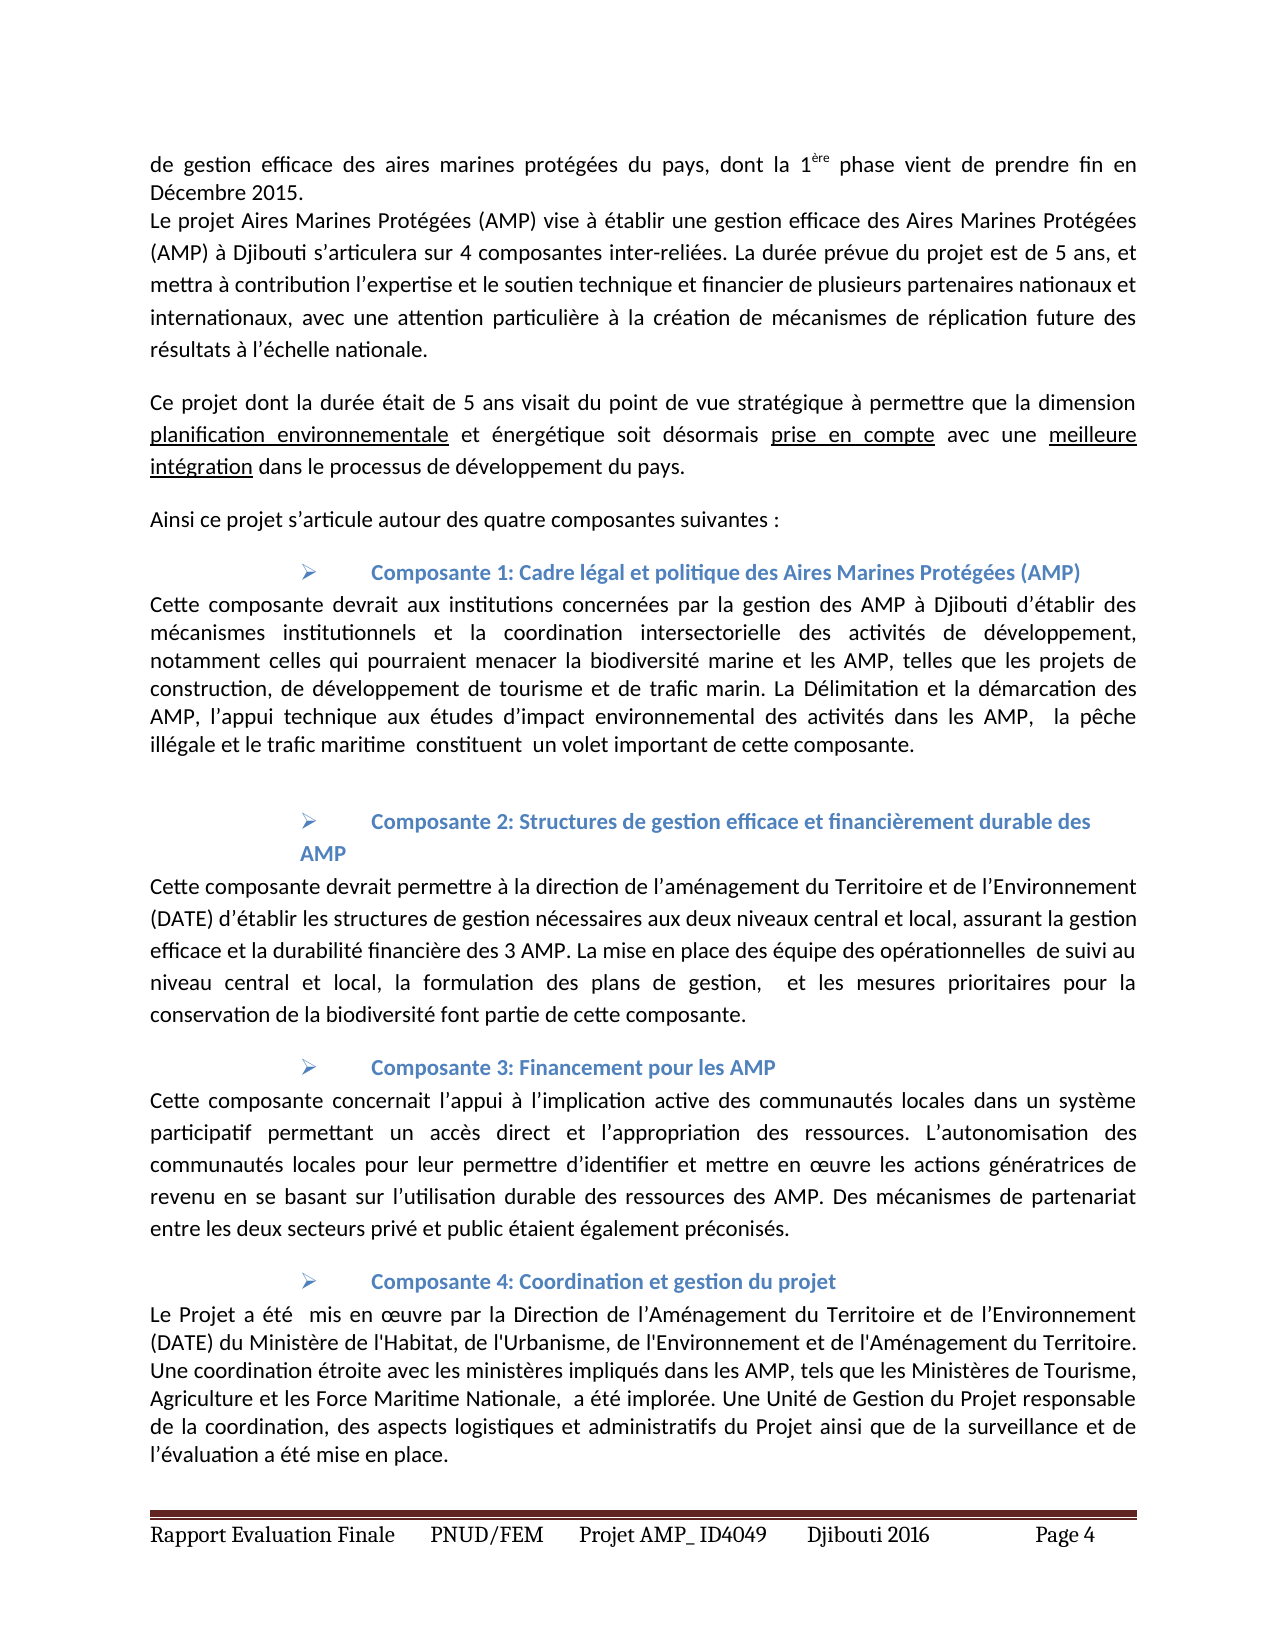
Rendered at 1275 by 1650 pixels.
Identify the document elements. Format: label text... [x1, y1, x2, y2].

text Ainsi ce projet s’articule autour des quatre composantes suivantes : [150, 505, 1137, 533]
text Ce projet dont la durée était de 5 ans visait du point de vue stratégique à permettre que la dimension planification environnementale et énergétique soit désormais prise en compte avec une meilleure intégration dans le processus de développement du pays. [150, 388, 1137, 480]
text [150, 150, 1137, 206]
subtitle Composante 1: Cadre légal et politique des Aires Marines Protégées (AMP) [300, 558, 1137, 586]
text Cette composante devrait permettre à la direction de l’aménagement du Territoire et de l’Environnement (DATE) d’établir les structures de gestion nécessaires aux deux niveaux central et local, assurant la gestion efficace et la durabilité financière des 3 AMP. La mise en place des équipe des opérationnelles de suivi au niveau central et local, la formulation des plans de gestion, et les mesures prioritaires pour la conservation de la biodiversité font partie de cette composante. [150, 872, 1137, 1028]
subtitle Composante 2: Structures de gestion efficace et financièrement durable des AMP [300, 807, 1137, 868]
text Le Projet a été mis en œuvre par la Direction de l’Aménagement du Territoire et de l’Environnement (DATE) du Ministère de l'Habitat, de l'Urbanisme, de l'Environnement et de l'Aménagement du Territoire. Une coordination étroite avec les ministères impliqués dans les AMP, tels que les Ministères de Tourisme, Agriculture et les Force Maritime Nationale, a été implorée. Une Unité de Gestion du Projet responsable de la coordination, des aspects logistiques et administratifs du Projet ainsi que de la surveillance et de l’évaluation a été mise en place. [150, 1300, 1137, 1468]
text Cette composante concernait l’appui à l’implication active des communautés locales dans un système participatif permettant un accès direct et l’appropriation des ressources. L’autonomisation des communautés locales pour leur permettre d’identifier et mettre en œuvre les actions génératrices de revenu en se basant sur l’utilisation durable des ressources des AMP. Des mécanismes de partenariat entre les deux secteurs privé et public étaient également préconisés. [150, 1086, 1137, 1242]
subtitle Composante 3: Financement pour les AMP [300, 1053, 1137, 1082]
subtitle Composante 4: Coordination et gestion du projet [300, 1267, 1137, 1296]
text Le projet Aires Marines Protégées (AMP) vise à établir une gestion efficace des Aires Marines Protégées (AMP) à Djibouti s’articulera sur 4 composantes inter-reliées. La durée prévue du projet est de 5 ans, et mettra à contribution l’expertise et le soutien technique et financier de plusieurs partenaires nationaux et internationaux, avec une attention particulière à la création de mécanismes de réplication future des résultats à l’échelle nationale. [150, 206, 1137, 363]
text Cette composante devrait aux institutions concernées par la gestion des AMP à Djibouti d’établir des mécanismes institutionnels et la coordination intersectorielle des activités de développement, notamment celles qui pourraient menacer la biodiversité marine et les AMP, telles que les projets de construction, de développement de tourisme et de trafic marin. La Délimitation et la démarcation des AMP, l’appui technique aux études d’impact environnemental des activités dans les AMP, la pêche illégale et le trafic maritime constituent un volet important de cette composante. [150, 590, 1137, 758]
